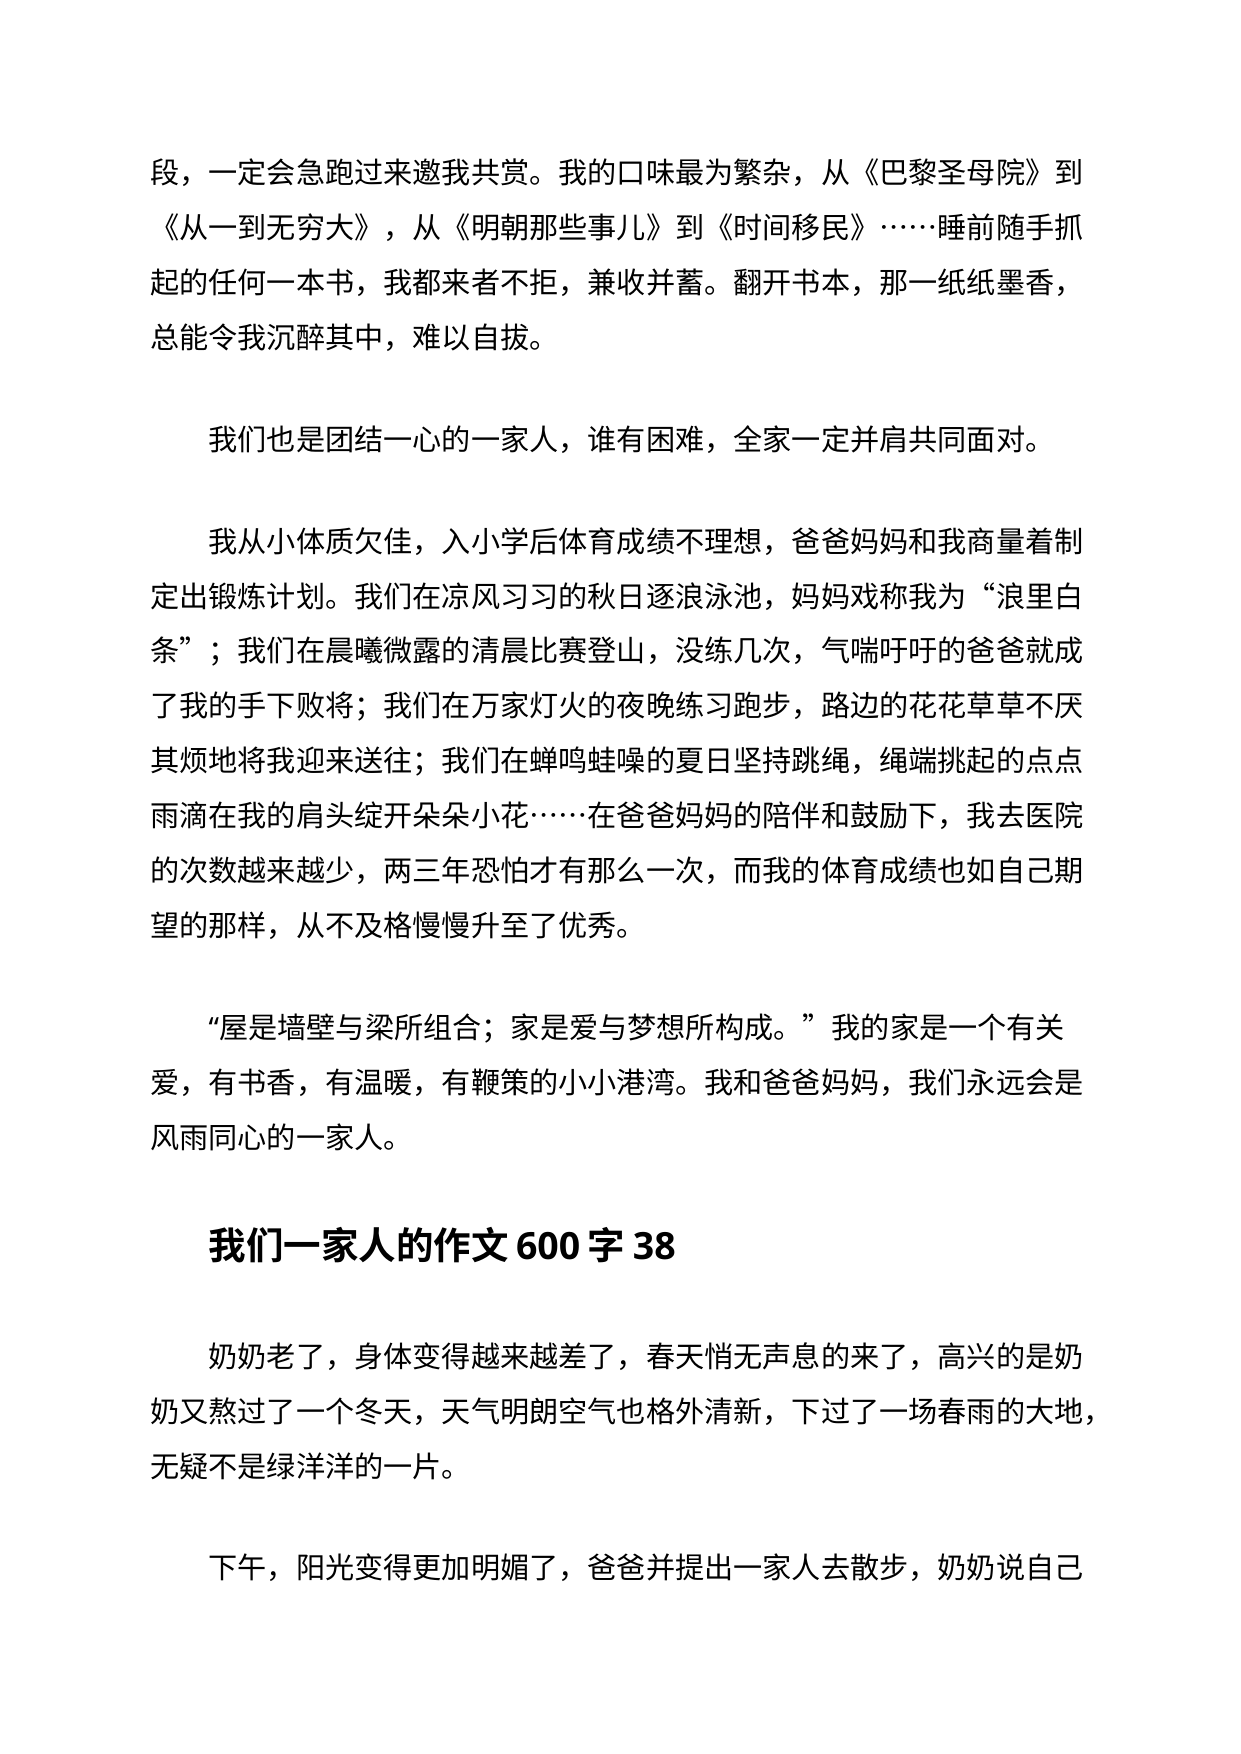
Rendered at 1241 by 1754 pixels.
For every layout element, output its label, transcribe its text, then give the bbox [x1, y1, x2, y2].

text 奶奶老了，身体变得越来越差了，春天悄无声息的来了，高兴的是奶奶又熬过了一个冬天，天气明朗空气也格外清新，下过了一场春雨的大地，无疑不是绿洋洋的一片。 [150, 1333, 1090, 1486]
text 我从小体质欠佳，入小学后体育成绩不理想，爸爸妈妈和我商量着制定出锻炼计划。我们在凉风习习的秋日逐浪泳池，妈妈戏称我为“浪里白条”；我们在晨曦微露的清晨比赛登山，没练几次，气喘吁吁的爸爸就成了我的手下败将；我们在万家灯火的夜晚练习跑步，路边的花花草草不厌其烦地将我迎来送往；我们在蝉鸣蛙噪的夏日坚持跳绳，绳端挑起的点点雨滴在我的肩头绽开朵朵小花……在爸爸妈妈的陪伴和鼓励下，我去医院的次数越来越少，两三年恐怕才有那么一次，而我的体育成绩也如自己期望的那样，从不及格慢慢升至了优秀。 [150, 518, 1090, 945]
text “屋是墙壁与梁所组合；家是爱与梦想所构成。”我的家是一个有关爱，有书香，有温暖，有鞭策的小小港湾。我和爸爸妈妈，我们永远会是风雨同心的一家人。 [150, 1004, 1090, 1156]
text 我们也是团结一心的一家人，谁有困难，全家一定并肩共同面对。 [150, 416, 1090, 459]
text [150, 1545, 1090, 1587]
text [150, 150, 1090, 357]
text 我们一家人的作文600字38 [150, 1216, 1090, 1270]
